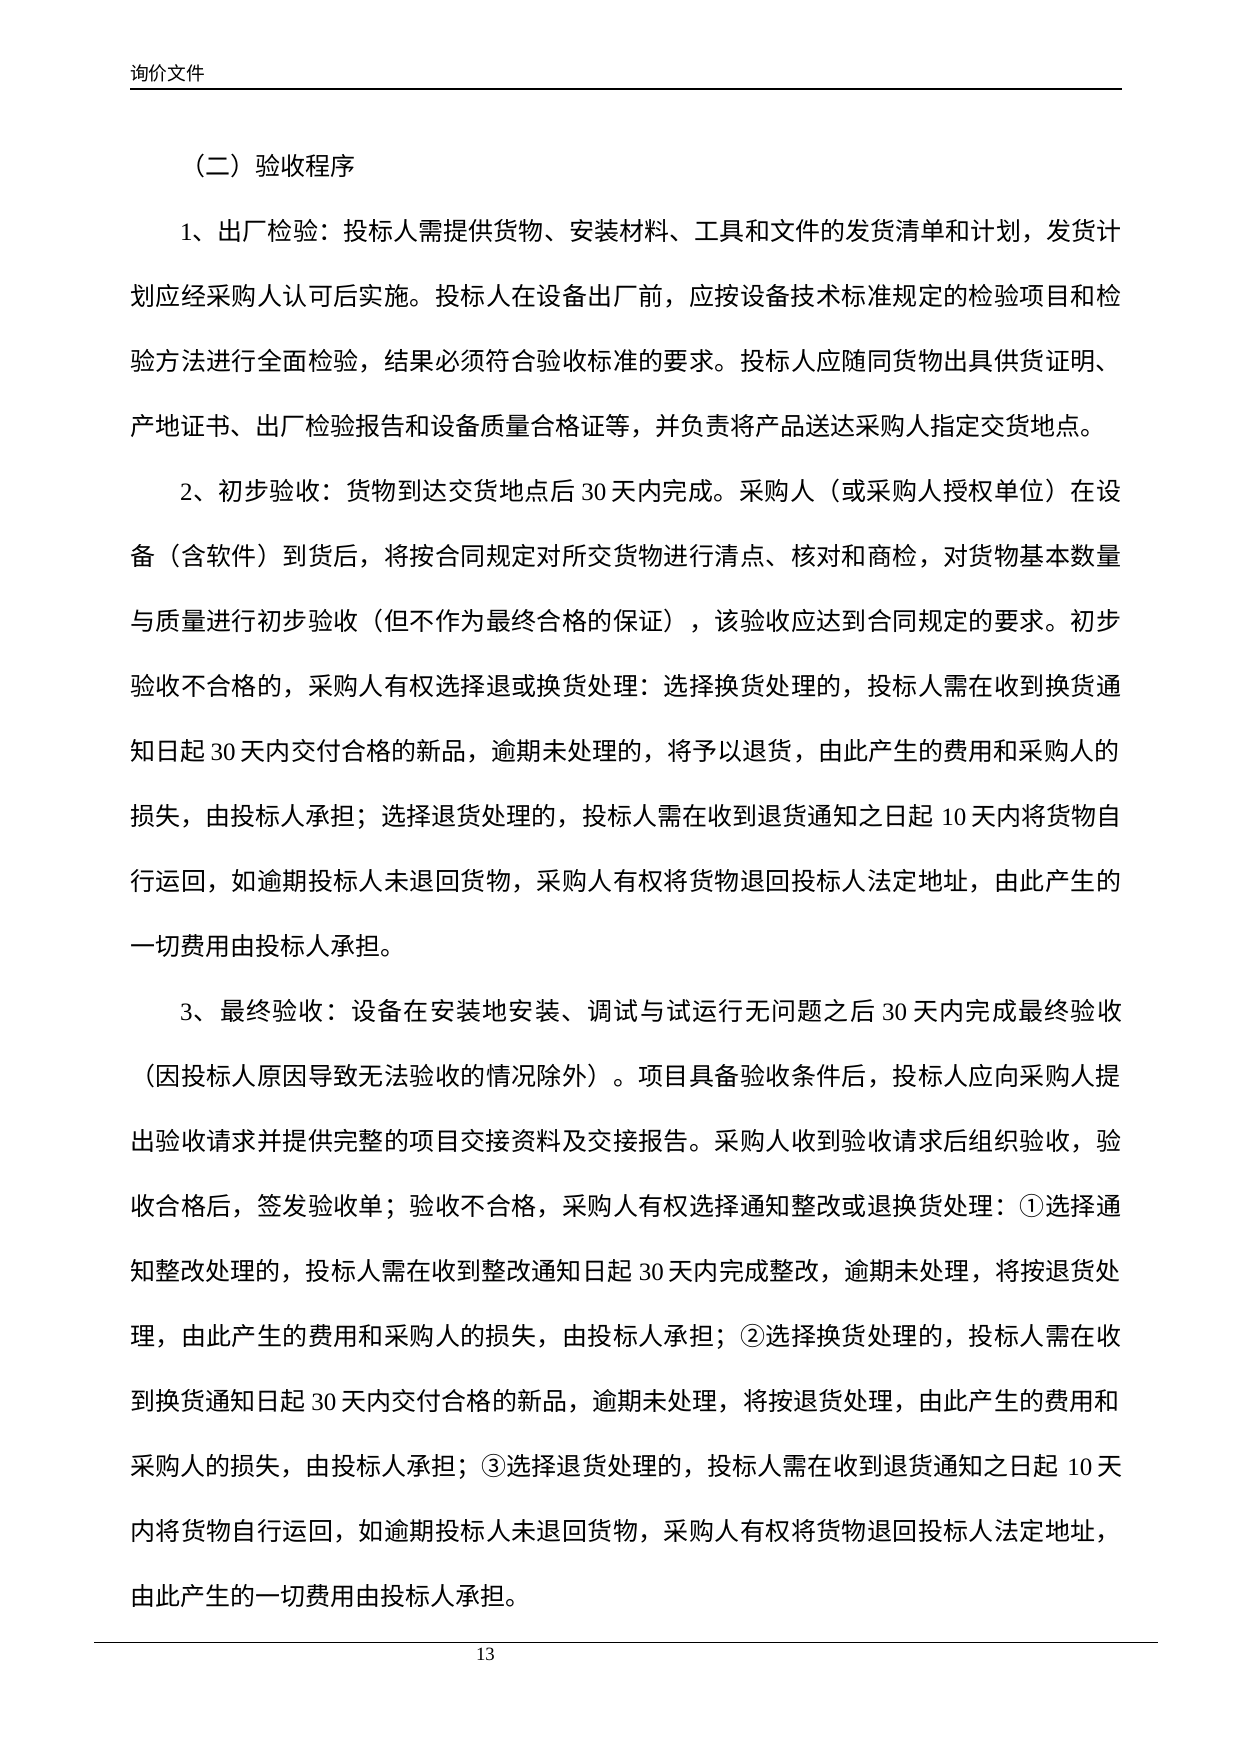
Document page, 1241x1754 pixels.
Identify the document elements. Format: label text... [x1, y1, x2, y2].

text 2、初步验收：货物到达交货地点后30天内完成。采购人（或采购人授权单位）在设备（含软件）到货后，将按合同规定对所交货物进行清点、核对和商检，对货物基本数量与质量进行初步验收（但不作为最终合格的保证），该验收应达到合同规定的要求。初步验收不合格的，采购人有权选择退或换货处理：选择换货处理的，投标人需在收到换货通知日起30天内交付合格的新品，逾期未处理的，将予以退货，由此产生的费用和采购人的损失，由投标人承担；选择退货处理的，投标人需在收到退货通知之日起10天内将货物自行运回，如逾期投标人未退回货物，采购人有权将货物退回投标人法定地址，由此产生的一切费用由投标人承担。 [130, 457, 1122, 977]
text 3、最终验收：设备在安装地安装、调试与试运行无问题之后30天内完成最终验收（因投标人原因导致无法验收的情况除外）。项目具备验收条件后，投标人应向采购人提出验收请求并提供完整的项目交接资料及交接报告。采购人收到验收请求后组织验收，验收合格后，签发验收单；验收不合格，采购人有权选择通知整改或退换货处理：①选择通知整改处理的，投标人需在收到整改通知日起30天内完成整改，逾期未处理，将按退货处理，由此产生的费用和采购人的损失，由投标人承担；②选择换货处理的，投标人需在收到换货通知日起30天内交付合格的新品，逾期未处理，将按退货处理，由此产生的费用和采购人的损失，由投标人承担；③选择退货处理的，投标人需在收到退货通知之日起10天内将货物自行运回，如逾期投标人未退回货物，采购人有权将货物退回投标人法定地址，由此产生的一切费用由投标人承担。 [130, 977, 1122, 1627]
text 1、出厂检验：投标人需提供货物、安装材料、工具和文件的发货清单和计划，发货计划应经采购人认可后实施。投标人在设备出厂前，应按设备技术标准规定的检验项目和检验方法进行全面检验，结果必须符合验收标准的要求。投标人应随同货物出具供货证明、产地证书、出厂检验报告和设备质量合格证等，并负责将产品送达采购人指定交货地点。 [130, 197, 1122, 457]
text （二）验收程序 [130, 132, 1122, 197]
